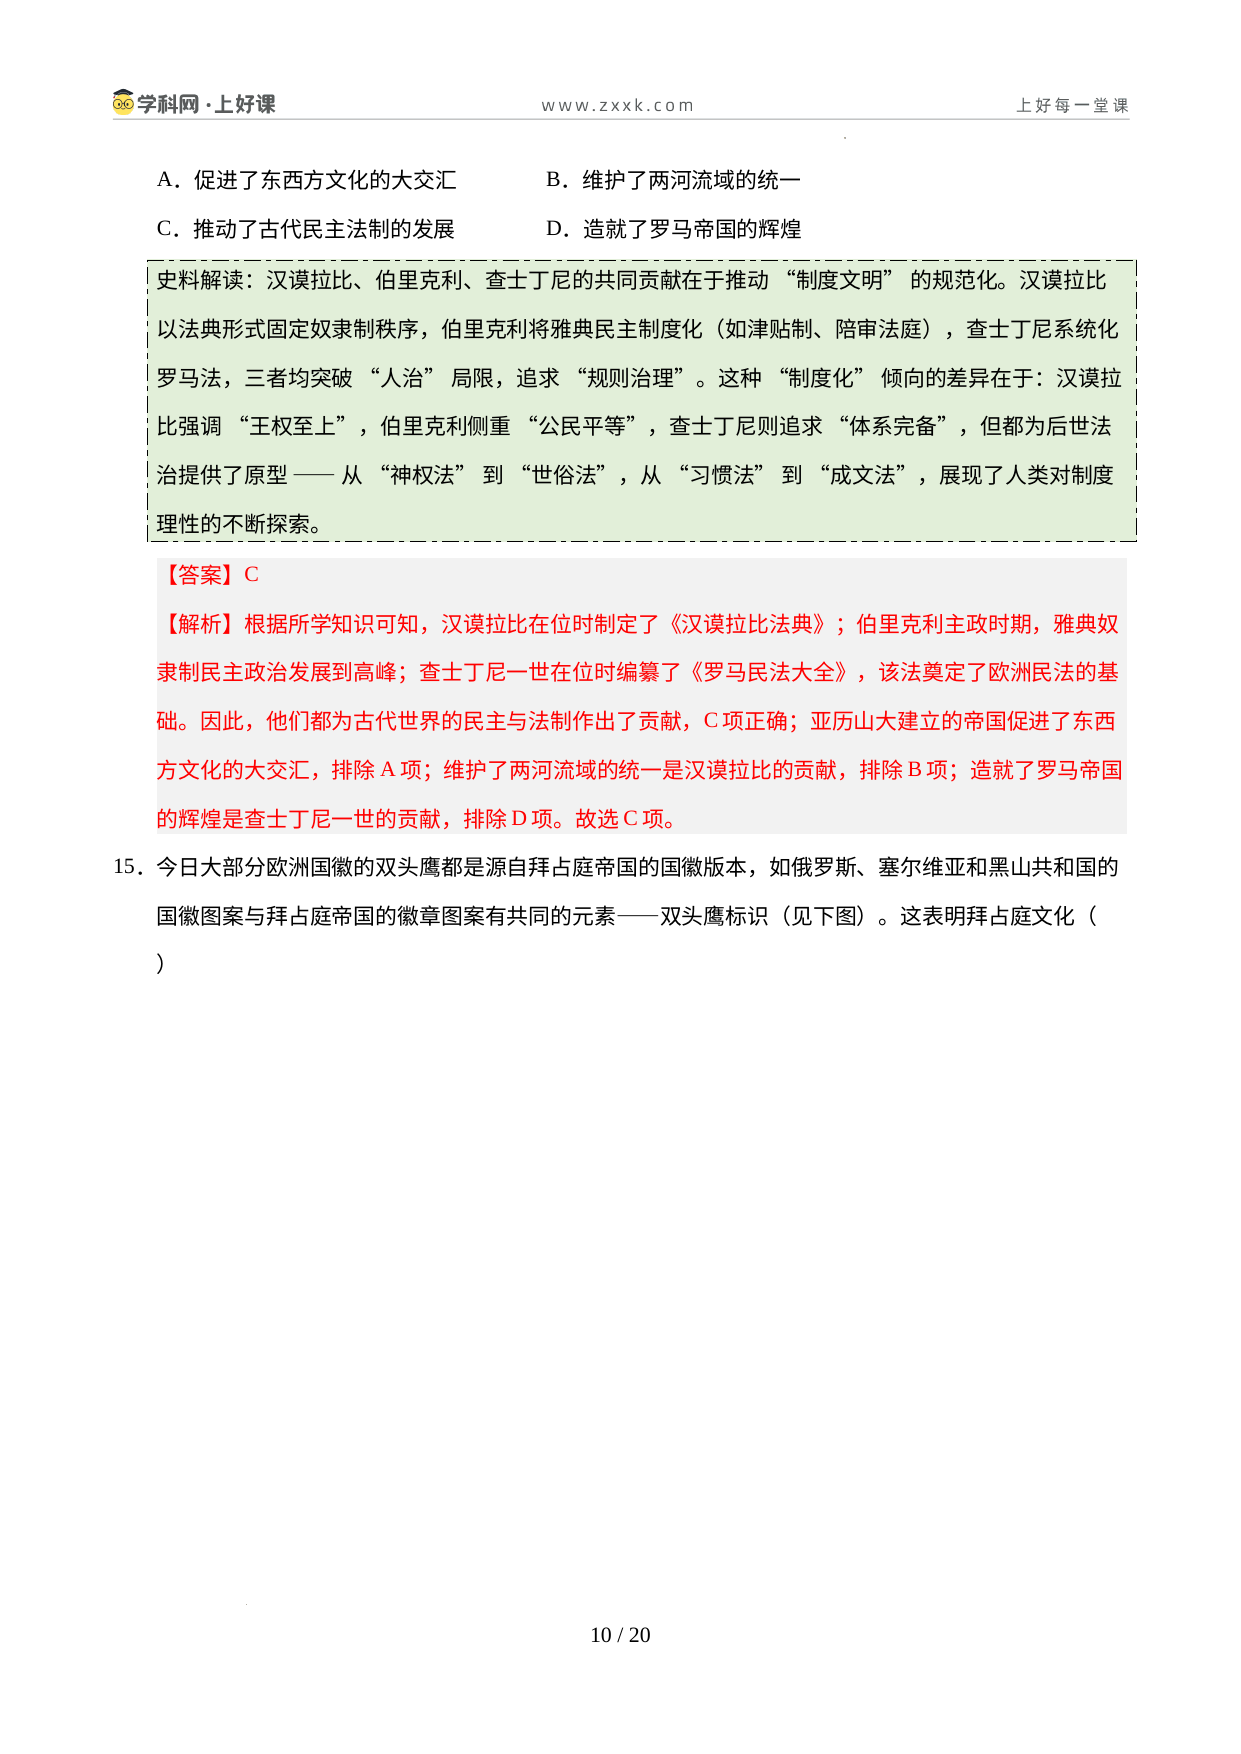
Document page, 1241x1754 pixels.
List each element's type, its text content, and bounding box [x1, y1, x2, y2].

text A．促进了东西方文化的大交汇 B．维护了两河流域的统一 [157, 163, 1127, 195]
picture [112, 88, 1132, 120]
text 【解析】根据所学知识可知，汉谟拉比在位时制定了《汉谟拉比法典》；伯里克利主政时期，雅典奴隶制民主政治发展到高峰；查士丁尼一世在位时编纂了《罗马民法大全》，该法奠定了欧洲民法的基础。因此，他们都为古代世界的民主与法制作出了贡献，C项正确；亚历山大建立的帝国促进了东西方文化的大交汇，排除A项；维护了两河流域的统一是汉谟拉比的贡献，排除B项；造就了罗马帝国的辉煌是查士丁尼一世的贡献，排除D项。故选C项。 [157, 606, 1127, 834]
text 【答案】C [157, 558, 1127, 590]
text 15．今日大部分欧洲国徽的双头鹰都是源自拜占庭帝国的国徽版本，如俄罗斯、塞尔维亚和黑山共和国的国徽图案与拜占庭帝国的徽章图案有共同的元素——双头鹰标识（见下图）。这表明拜占庭文化（ ） [113, 849, 1127, 979]
text C．推动了古代民主法制的发展 D．造就了罗马帝国的辉煌 [157, 211, 1127, 244]
text 史料解读：汉谟拉比、伯里克利、查士丁尼的共同贡献在于推动 “制度文明” 的规范化。汉谟拉比以法典形式固定奴隶制秩序，伯里克利将雅典民主制度化（如津贴制、陪审法庭），查士丁尼系统化罗马法，三者均突破 “人治” 局限，追求 “规则治理”。这种 “制度化” 倾向的差异在于：汉谟拉比强调 “王权至上”，伯里克利侧重 “公民平等”，查士丁尼则追求 “体系完备”，但都为后世法治提供了原型 —— 从 “神权法” 到 “世俗法”，从 “习惯法” 到 “成文法”，展现了人类对制度理性的不断探索。 [147, 259, 1137, 542]
